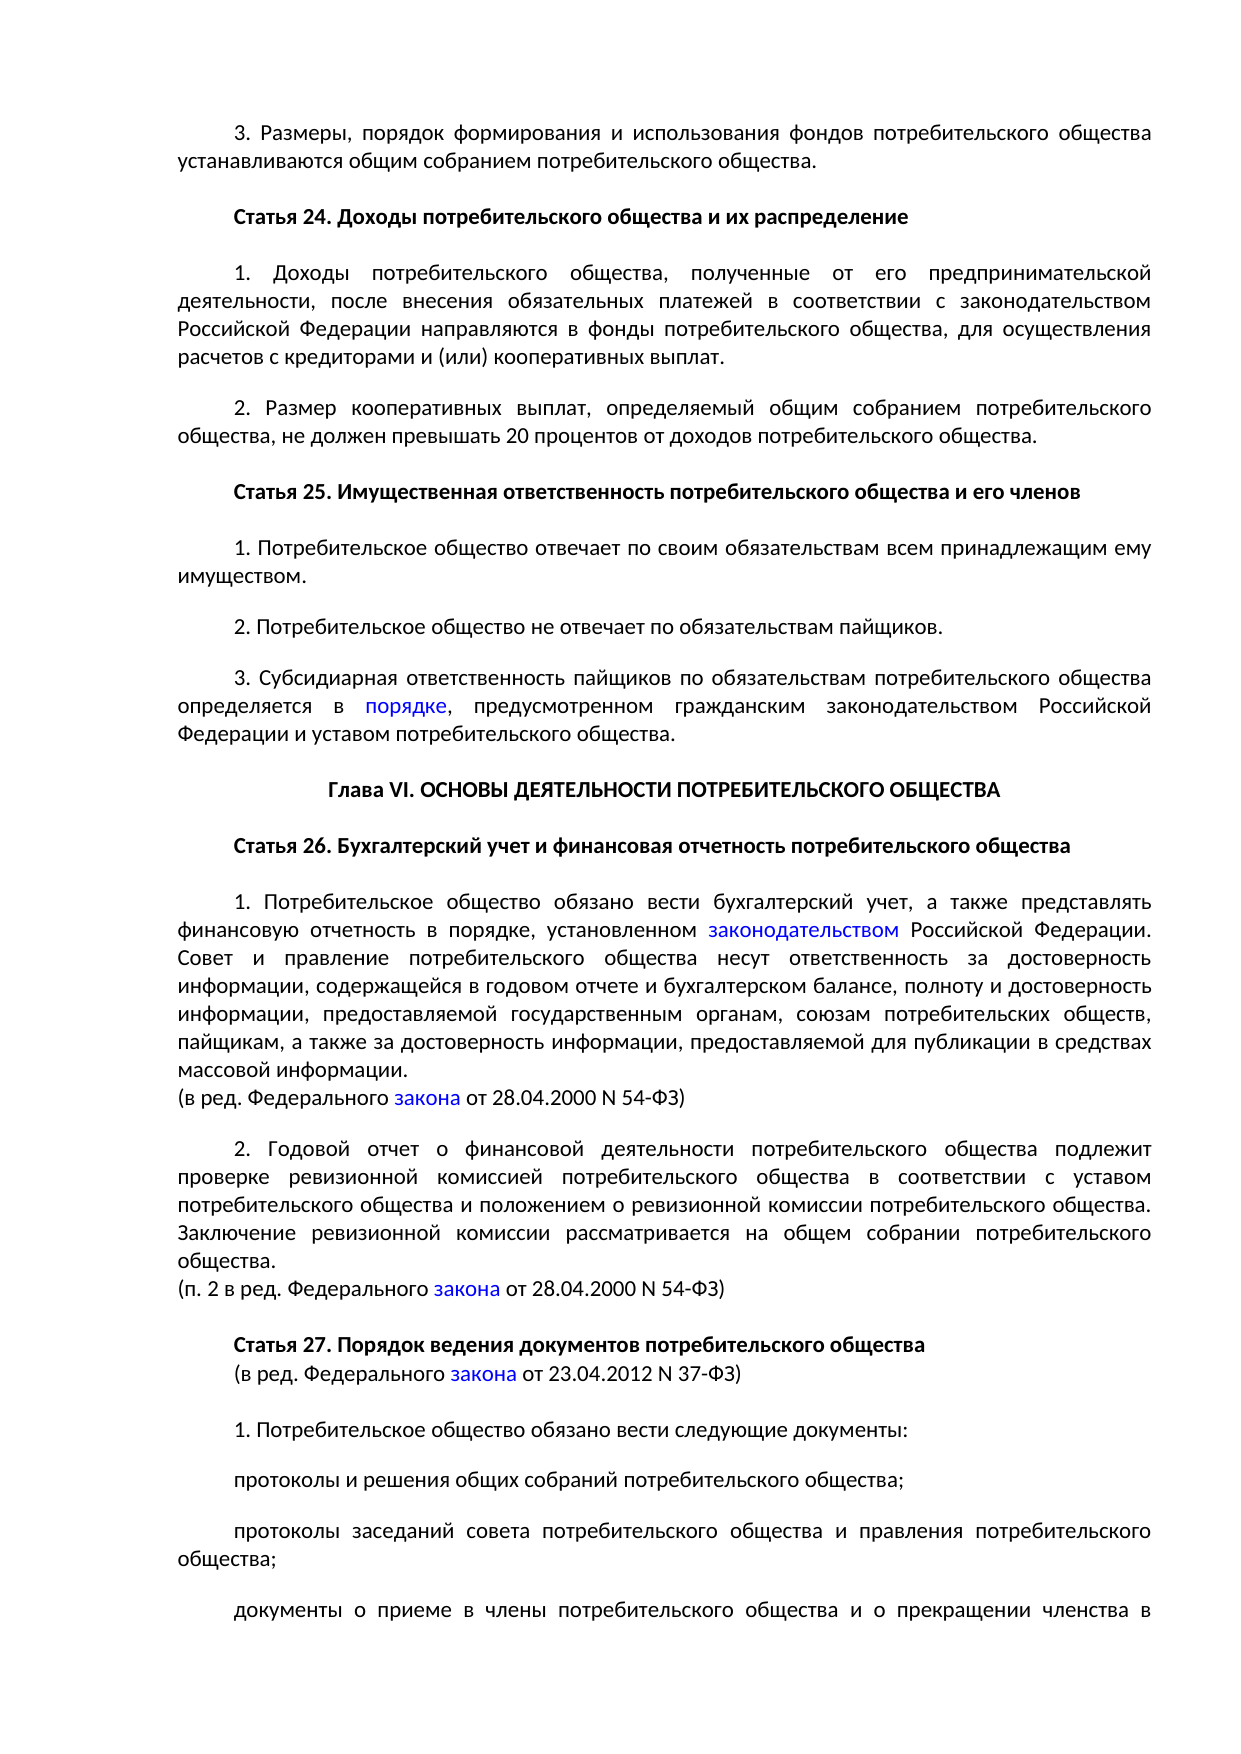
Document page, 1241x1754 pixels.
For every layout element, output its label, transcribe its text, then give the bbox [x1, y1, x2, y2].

text 2. Размер кооперативных выплат, определяемый общим собранием потребительского общества, не должен превышать 20 процентов от доходов потребительского общества. [177, 393, 1152, 449]
title Глава VI. ОСНОВЫ ДЕЯТЕЛЬНОСТИ ПОТРЕБИТЕЛЬСКОГО ОБЩЕСТВА [177, 775, 1152, 803]
text протоколы и решения общих собраний потребительского общества; [177, 1466, 1152, 1494]
text 3. Размеры, порядок формирования и использования фондов потребительского общества устанавливаются общим собранием потребительского общества. [177, 118, 1152, 174]
text 1. Потребительское общество отвечает по своим обязательствам всем принадлежащим ему имуществом. [177, 533, 1152, 589]
title Статья 25. Имущественная ответственность потребительского общества и его членов [177, 477, 1152, 505]
text (п. 2 в ред. Федерального закона от 28.04.2000 N 54-ФЗ) [177, 1274, 1152, 1303]
title Статья 24. Доходы потребительского общества и их распределение [177, 202, 1152, 230]
title Статья 26. Бухгалтерский учет и финансовая отчетность потребительского общества [177, 831, 1152, 859]
text протоколы заседаний совета потребительского общества и правления потребительского общества; [177, 1517, 1152, 1573]
text 2. Потребительское общество не отвечает по обязательствам пайщиков. [177, 612, 1152, 640]
title Статья 27. Порядок ведения документов потребительского общества [177, 1331, 1152, 1359]
text 1. Доходы потребительского общества, полученные от его предпринимательской деятельности, после внесения обязательных платежей в соответствии с законодательством Российской Федерации направляются в фонды потребительского общества, для осуществления расчетов с кредиторами и (или) кооперативных выплат. [177, 258, 1152, 370]
text 2. Годовой отчет о финансовой деятельности потребительского общества подлежит проверке ревизионной комиссией потребительского общества в соответствии с уставом потребительского общества и положением о ревизионной комиссии потребительского общества. Заключение ревизионной комиссии рассматривается на общем собрании потребительского общества. [177, 1134, 1152, 1274]
text (в ред. Федерального закона от 28.04.2000 N 54-ФЗ) [177, 1083, 1152, 1112]
text 3. Субсидиарная ответственность пайщиков по обязательствам потребительского общества определяется в порядке, предусмотренном гражданским законодательством Российской Федерации и уставом потребительского общества. [177, 663, 1152, 747]
text 1. Потребительское общество обязано вести следующие документы: [177, 1415, 1152, 1443]
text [177, 1596, 1152, 1623]
text (в ред. Федерального закона от 23.04.2012 N 37-ФЗ) [177, 1359, 1152, 1387]
text 1. Потребительское общество обязано вести бухгалтерский учет, а также представлять финансовую отчетность в порядке, установленном законодательством Российской Федерации. Совет и правление потребительского общества несут ответственность за достоверность информации, содержащейся в годовом отчете и бухгалтерском балансе, полноту и достоверность информации, предоставляемой государственным органам, союзам потребительских обществ, пайщикам, а также за достоверность информации, предоставляемой для публикации в средствах массовой информации. [177, 887, 1152, 1083]
